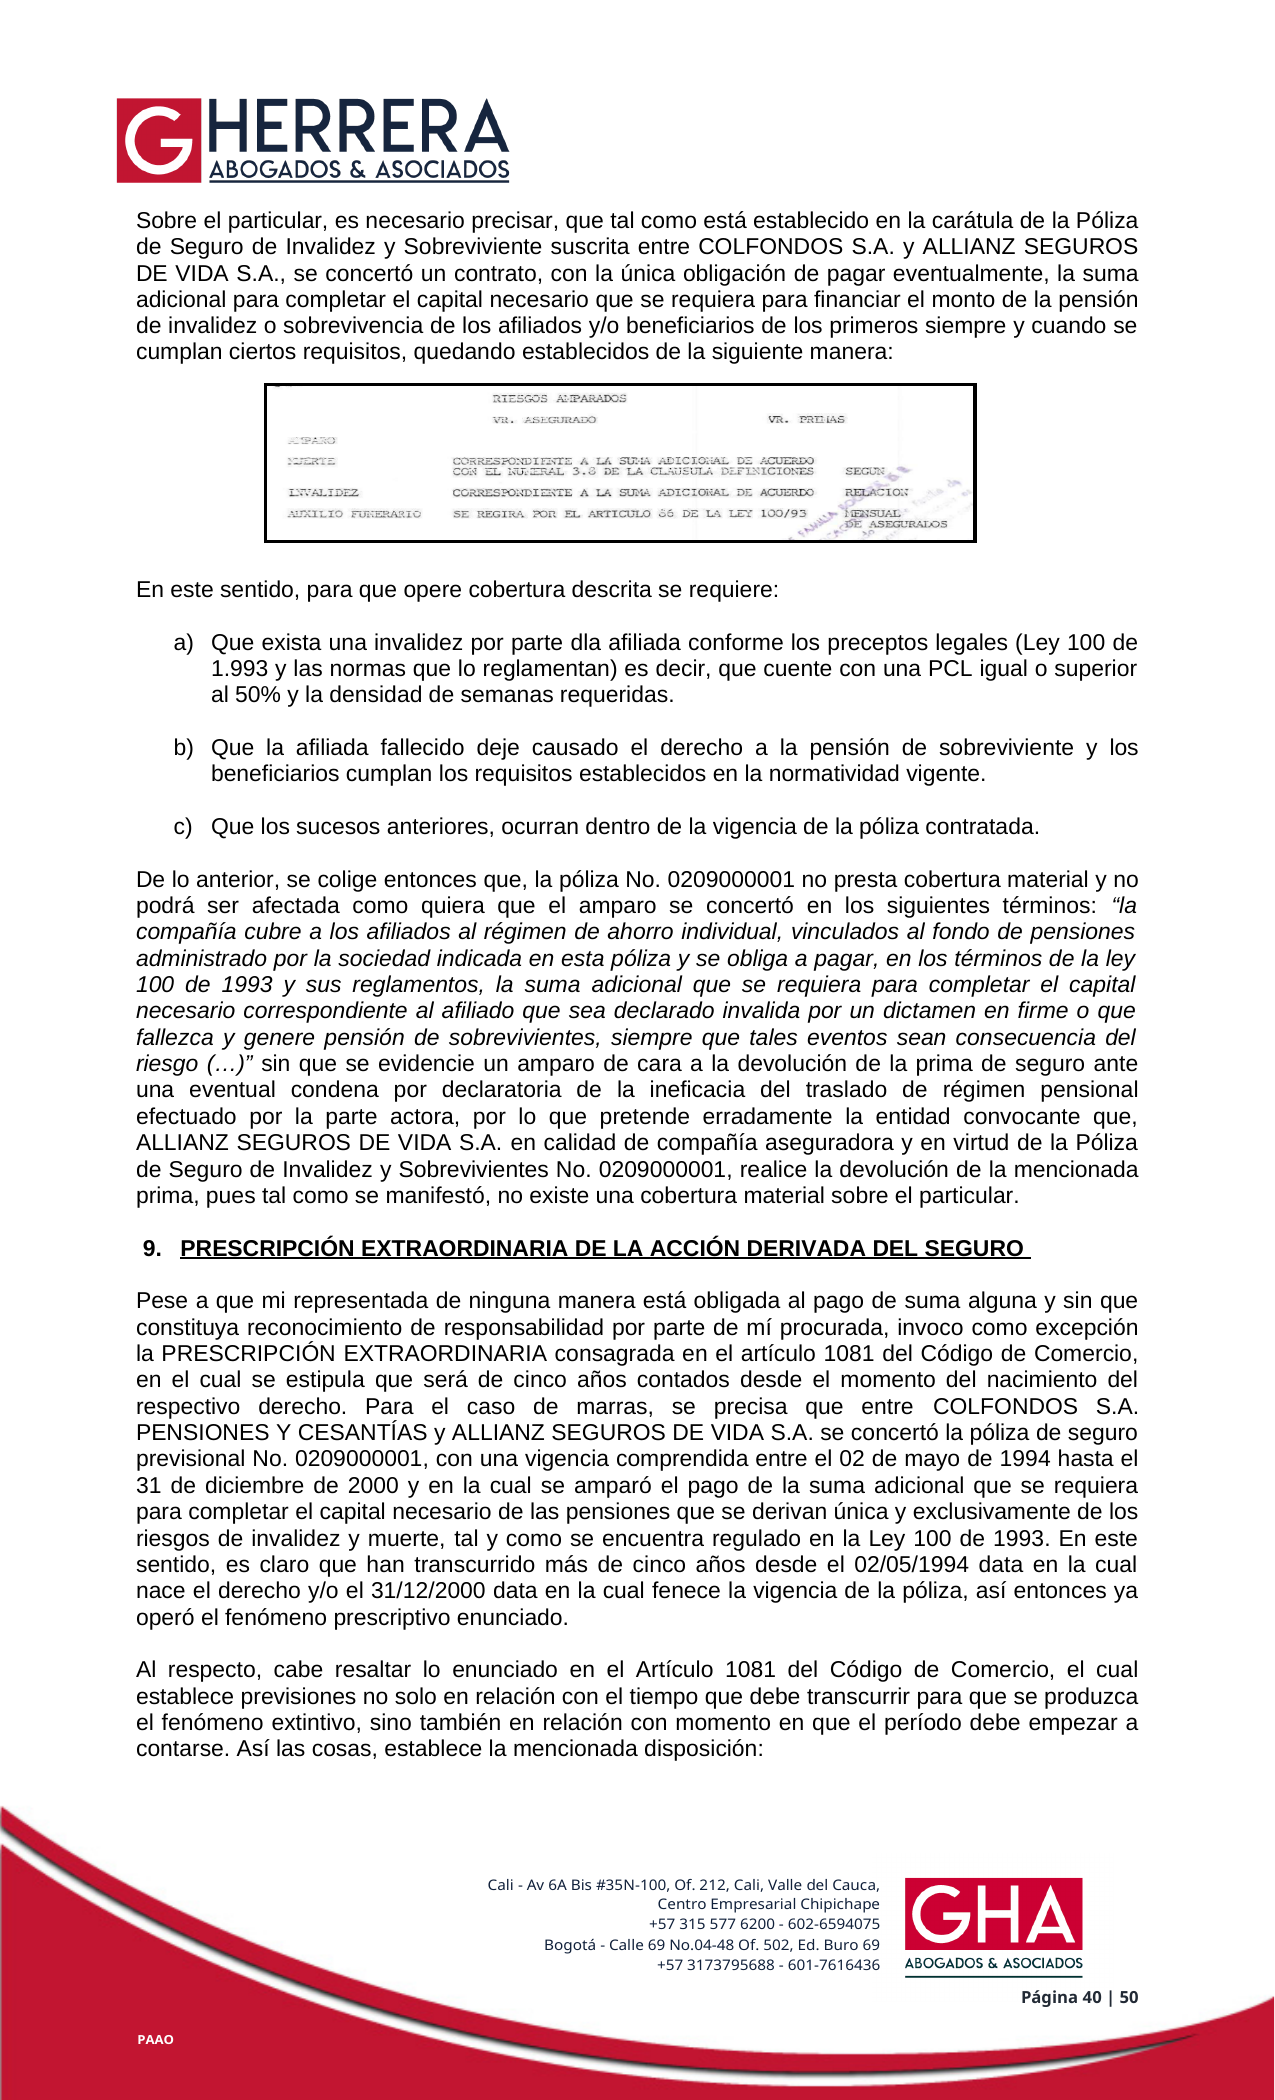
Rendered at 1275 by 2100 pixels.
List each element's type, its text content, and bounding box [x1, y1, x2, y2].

list Que la afiliada fallecido deje causado el derecho a la pensión de sobreviviente y los beneficiarios cumplan los requisitos establecidos en la normatividad vigente. [173, 734, 1139, 787]
list Que los sucesos anteriores, ocurran dentro de la vigencia de la póliza contratada. [173, 813, 1139, 839]
list PRESCRIPCIÓN EXTRAORDINARIA DE LA ACCIÓN DERIVADA DEL SEGURO [143, 1234, 1139, 1261]
text De lo anterior, se colige entonces que, la póliza No. 0209000001 no presta cobertura material y no podrá ser afectada como quiera que el amparo se concertó en los siguientes términos: “la compañía cubre a los afiliados al régimen de ahorro individual, vinculados al fondo de pensiones administrado por la sociedad indicada en esta póliza y se obliga a pagar, en los términos de la ley 100 de 1993 y sus reglamentos, la suma adicional que se requiera para completar el capital necesario correspondiente al afiliado que sea declarado invalida por un dictamen en firme o que fallezca y genere pensión de sobrevivientes, siempre que tales eventos sean consecuencia del riesgo (…)” sin que se evidencie un amparo de cara a la devolución de la prima de seguro ante una eventual condena por declaratoria de la ineficacia del traslado de régimen pensional efectuado por la parte actora, por lo que pretende erradamente la entidad convocante que, ALLIANZ SEGUROS DE VIDA S.A. en calidad de compañía aseguradora y en virtud de la Póliza de Seguro de Invalidez y Sobrevivientes No. 0209000001, realice la devolución de la mencionada prima, pues tal como se manifestó, no existe una cobertura material sobre el particular. [136, 866, 1139, 1208]
text En este sentido, para que opere cobertura descrita se requiere: [136, 576, 1139, 602]
picture [96, 75, 529, 206]
list Que exista una invalidez por parte dla afiliada conforme los preceptos legales (Ley 100 de 1.993 y las normas que lo reglamentan) es decir, que cuente con una PCL igual o superior al 50% y la densidad de semanas requeridas. [173, 628, 1139, 707]
picture [267, 386, 973, 540]
text Sobre el particular, es necesario precisar, que tal como está establecido en la carátula de la Póliza de Seguro de Invalidez y Sobreviviente suscrita entre COLFONDOS S.A. y ALLIANZ SEGUROS DE VIDA S.A., se concertó un contrato, con la única obligación de pagar eventualmente, la suma adicional para completar el capital necesario que se requiera para financiar el monto de la pensión de invalidez o sobrevivencia de los afiliados y/o beneficiarios de los primeros siempre y cuando se cumplan ciertos requisitos, quedando establecidos de la siguiente manera: [136, 207, 1139, 365]
text Pese a que mi representada de ninguna manera está obligada al pago de suma alguna y sin que constituya reconocimiento de responsabilidad por parte de mí procurada, invoco como excepción la PRESCRIPCIÓN EXTRAORDINARIA consagrada en el artículo 1081 del Código de Comercio, en el cual se estipula que será de cinco años contados desde el momento del nacimiento del respectivo derecho. Para el caso de marras, se precisa que entre COLFONDOS S.A. PENSIONES Y CESANTÍAS y ALLIANZ SEGUROS DE VIDA S.A. se concertó la póliza de seguro previsional No. 0209000001, con una vigencia comprendida entre el 02 de mayo de 1994 hasta el 31 de diciembre de 2000 y en la cual se amparó el pago de la suma adicional que se requiera para completar el capital necesario de las pensiones que se derivan única y exclusivamente de los riesgos de invalidez y muerte, tal y como se encuentra regulado en la Ley 100 de 1993. En este sentido, es claro que han transcurrido más de cinco años desde el 02/05/1994 data en la cual nace el derecho y/o el 31/12/2000 data en la cual fenece la vigencia de la póliza, así entonces ya operó el fenómeno prescriptivo enunciado. [136, 1287, 1139, 1630]
picture [0, 1793, 1275, 2100]
text Al respecto, cabe resaltar lo enunciado en el Artículo 1081 del Código de Comercio, el cual establece previsiones no solo en relación con el tiempo que debe transcurrir para que se produzca el fenómeno extintivo, sino también en relación con momento en que el período debe empezar a contarse. Así las cosas, establece la mencionada disposición: [136, 1656, 1139, 1762]
